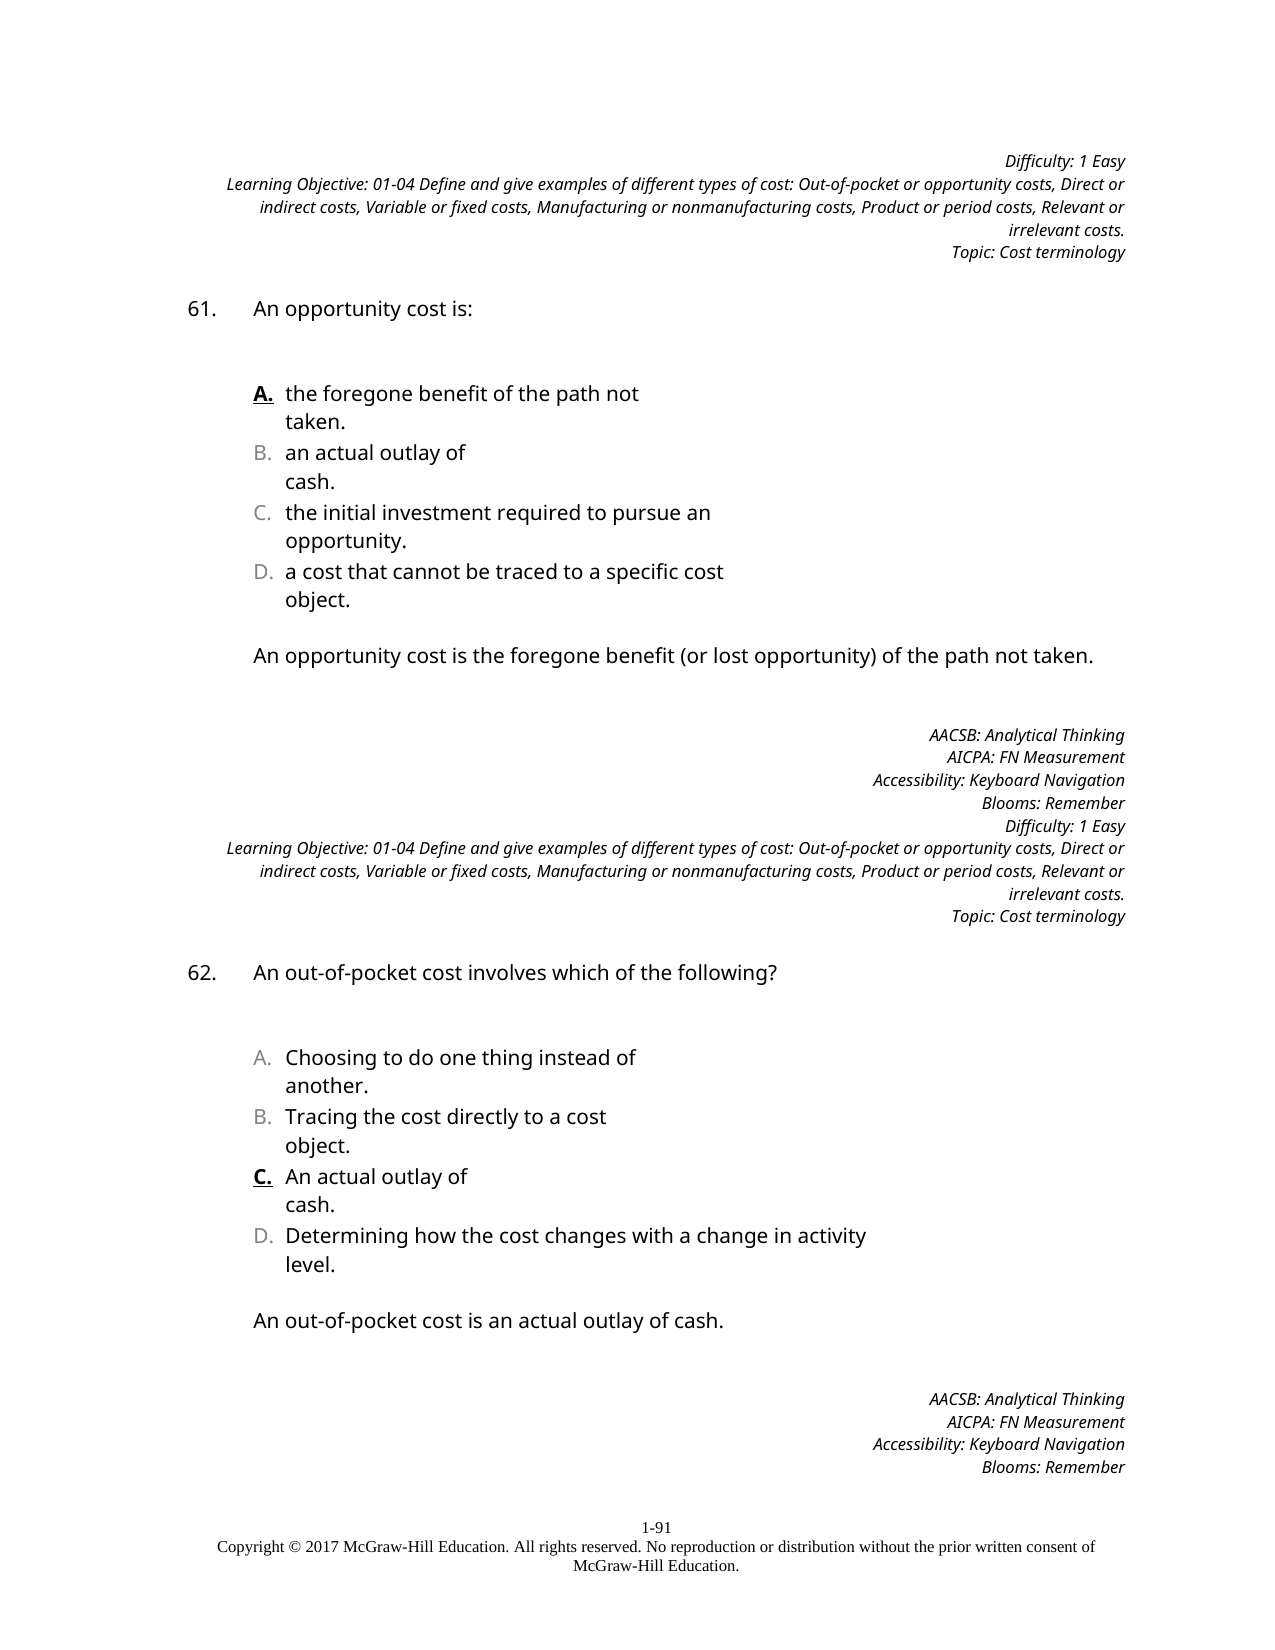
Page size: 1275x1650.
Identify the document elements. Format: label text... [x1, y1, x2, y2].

table_header 61. [188, 294, 253, 698]
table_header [188, 1388, 1125, 1478]
table_header 62. [188, 958, 253, 1362]
table_header An opportunity cost is: An opportunity cost is the foregone benefit (or lost opportunity) of the path not taken. [253, 294, 1125, 698]
table_header An out-of-pocket cost involves which of the following? An out-of-pocket cost is an actual outlay of cash. [253, 958, 1125, 1362]
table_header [188, 150, 1125, 292]
